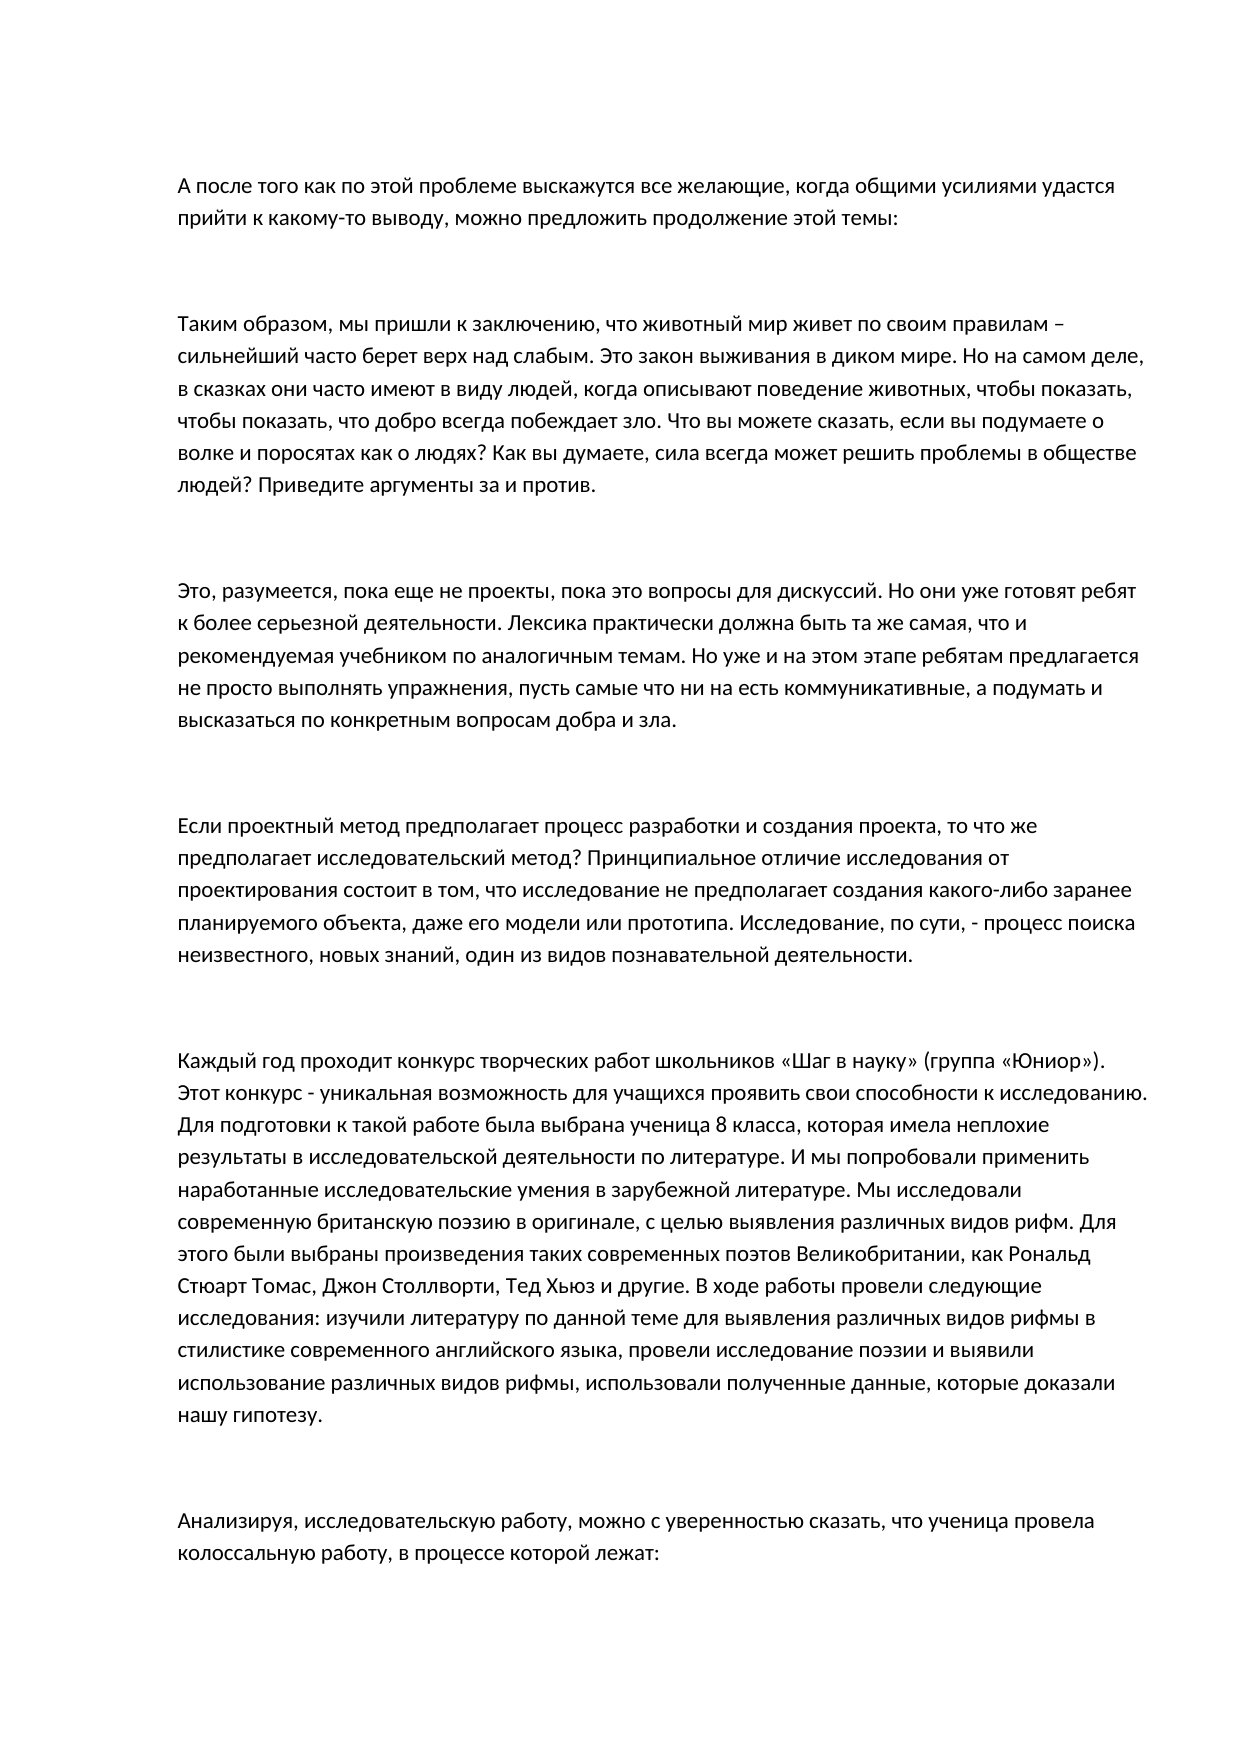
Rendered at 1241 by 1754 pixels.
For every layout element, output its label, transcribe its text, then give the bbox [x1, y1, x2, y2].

text Каждый год проходит конкурс творческих работ школьников «Шаг в науку» (группа «Юниор»). Этот конкурс - уникальная возможность для учащихся проявить свои способности к исследованию. Для подготовки к такой работе была выбрана ученица 8 класса, которая имела неплохие результаты в исследовательской деятельности по литературе. И мы попробовали применить наработанные исследовательские умения в зарубежной литературе. Мы исследовали современную британскую поэзию в оригинале, с целью выявления различных видов рифм. Для этого были выбраны произведения таких современных поэтов Великобритании, как Рональд Стюарт Томас, Джон Столлворти, Тед Хьюз и другие. В ходе работы провели следующие исследования: изучили литературу по данной теме для выявления различных видов рифмы в стилистике современного английского языка, провели исследование поэзии и выявили использование различных видов рифмы, использовали полученные данные, которые доказали нашу гипотезу. [177, 1046, 1152, 1428]
text Таким образом, мы пришли к заключению, что животный мир живет по своим правилам – сильнейший часто берет верх над слабым. Это закон выживания в диком мире. Но на самом деле, в сказках они часто имеют в виду людей, когда описывают поведение животных, чтобы показать, чтобы показать, что добро всегда побеждает зло. Что вы можете сказать, если вы подумаете о волке и поросятах как о людях? Как вы думаете, сила всегда может решить проблемы в обществе людей? Приведите аргументы за и против. [177, 309, 1152, 498]
text А после того как по этой проблеме выскажутся все желающие, когда общими усилиями удастся прийти к какому-то выводу, можно предложить продолжение этой темы: [177, 171, 1152, 231]
text Это, разумеется, пока еще не проекты, пока это вопросы для дискуссий. Но они уже готовят ребят к более серьезной деятельности. Лексика практически должна быть та же самая, что и рекомендуемая учебником по аналогичным темам. Но уже и на этом этапе ребятам предлагается не просто выполнять упражнения, пусть самые что ни на есть коммуникативные, а подумать и высказаться по конкретным вопросам добра и зла. [177, 576, 1152, 733]
text Если проектный метод предполагает процесс разработки и создания проекта, то что же предполагает исследовательский метод? Принципиальное отличие исследования от проектирования состоит в том, что исследование не предполагает создания какого-либо заранее планируемого объекта, даже его модели или прототипа. Исследование, по сути, - процесс поиска неизвестного, новых знаний, один из видов познавательной деятельности. [177, 811, 1152, 968]
text Анализируя, исследовательскую работу, можно с уверенностью сказать, что ученица провела колоссальную работу, в процессе которой лежат: [177, 1506, 1152, 1566]
